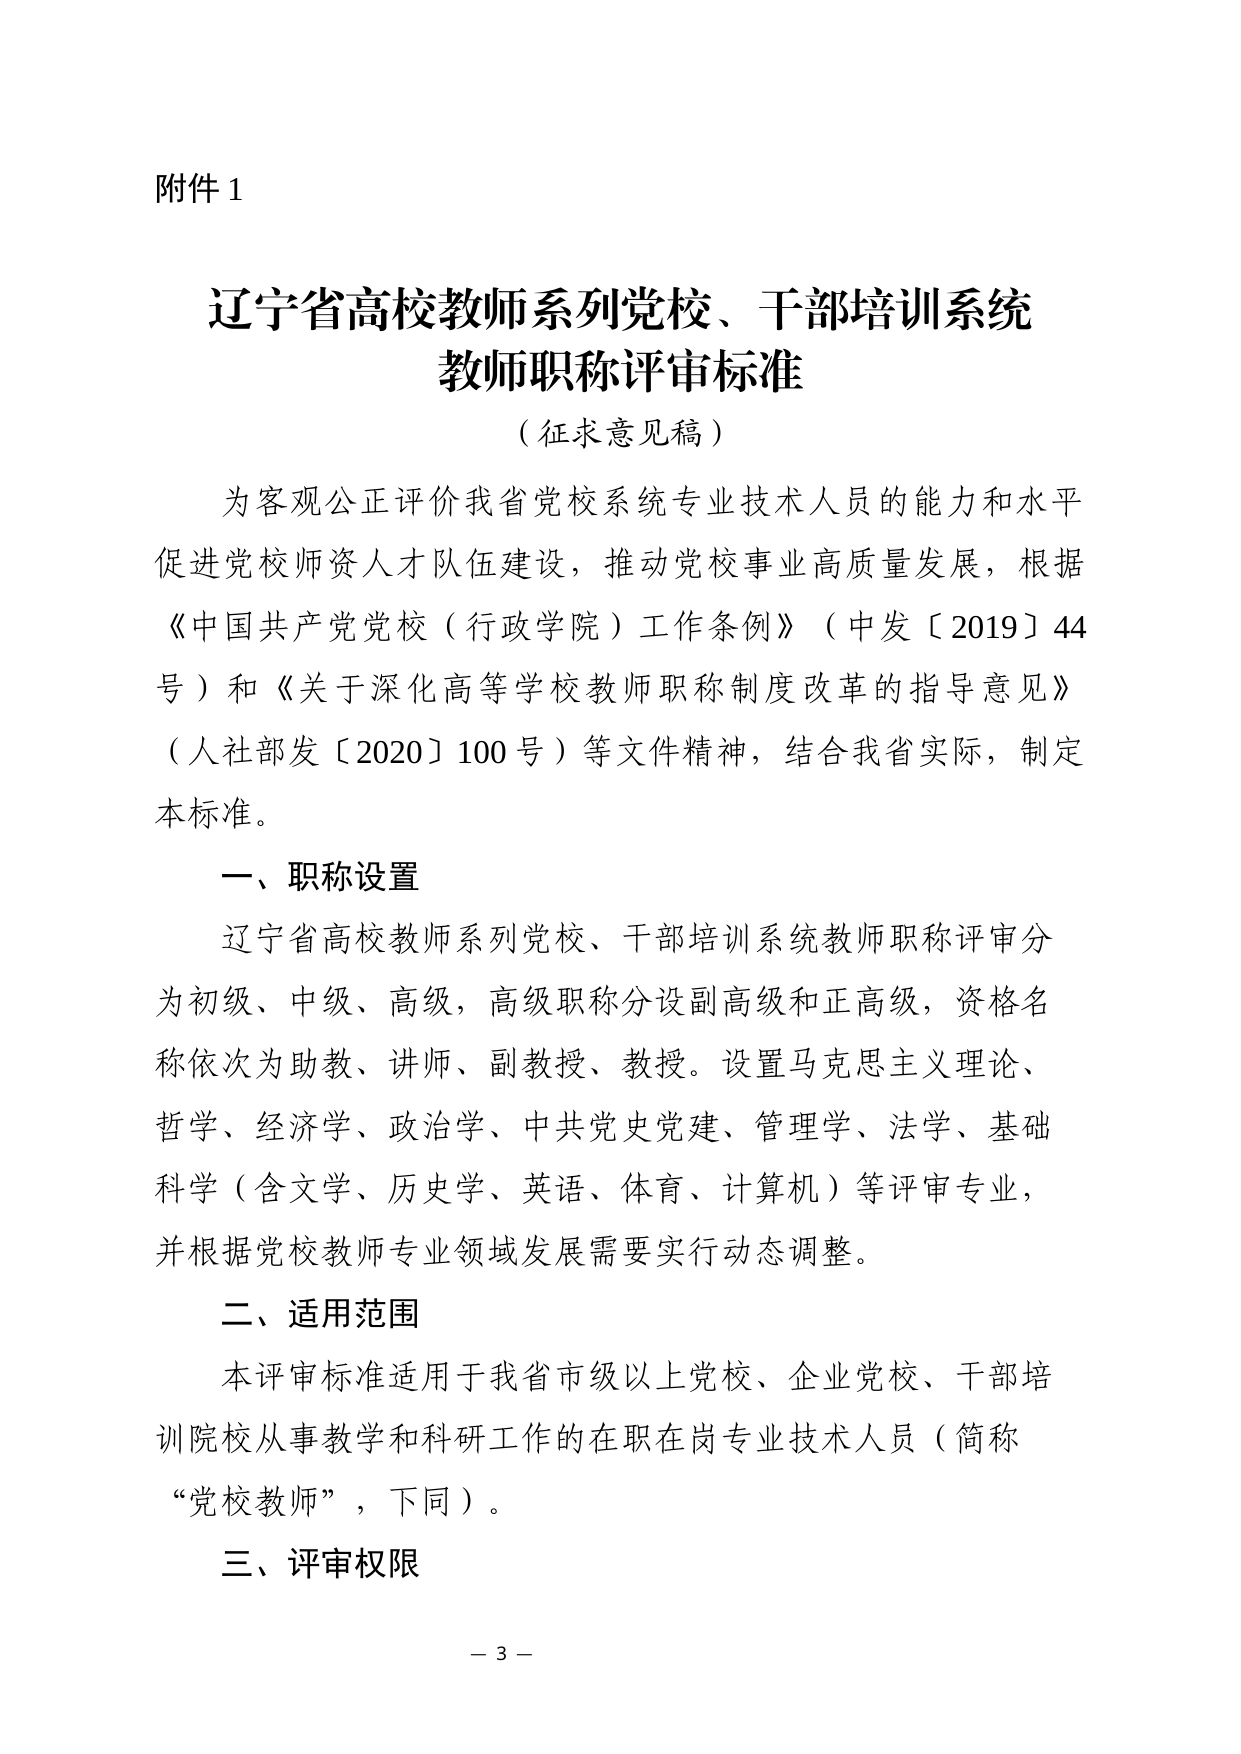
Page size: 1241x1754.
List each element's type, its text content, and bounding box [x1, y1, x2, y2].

text 为客观公正评价我省党校系统专业技术人员的能力和水平，促进党校师资人才队伍建设，推动党校事业高质量发展，根据《中国共产党党校（行政学院）工作条例》（中发〔2019〕44号）和《关于深化高等学校教师职称制度改革的指导意见》（人社部发〔2020〕100号）等文件精神，结合我省实际，制定本标准。 [153, 463, 1087, 838]
text 附件1 [153, 150, 1087, 212]
text 一、职称设置 [153, 838, 1087, 901]
text （征求意见稿） [153, 412, 1087, 451]
text 二、适用范围 [153, 1276, 1087, 1338]
text 辽宁省高校教师系列党校、干部培训系统教师职称评审分为初级、中级、高级，高级职称分设副高级和正高级，资格名称依次为助教、讲师、副教授、教授。设置马克思主义理论、哲学、经济学、政治学、中共党史党建、管理学、法学、基础科学（含文学、历史学、英语、体育、计算机）等评审专业，并根据党校教师专业领域发展需要实行动态调整。 [153, 901, 1087, 1276]
text 三、评审权限 [153, 1526, 1087, 1588]
text 教师职称评审标准 [153, 337, 1087, 400]
text 本评审标准适用于我省市级以上党校、企业党校、干部培训院校从事教学和科研工作的在职在岗专业技术人员（简称“党校教师”，下同）。 [153, 1338, 1087, 1526]
text 辽宁省高校教师系列党校、干部培训系统 [153, 275, 1087, 337]
